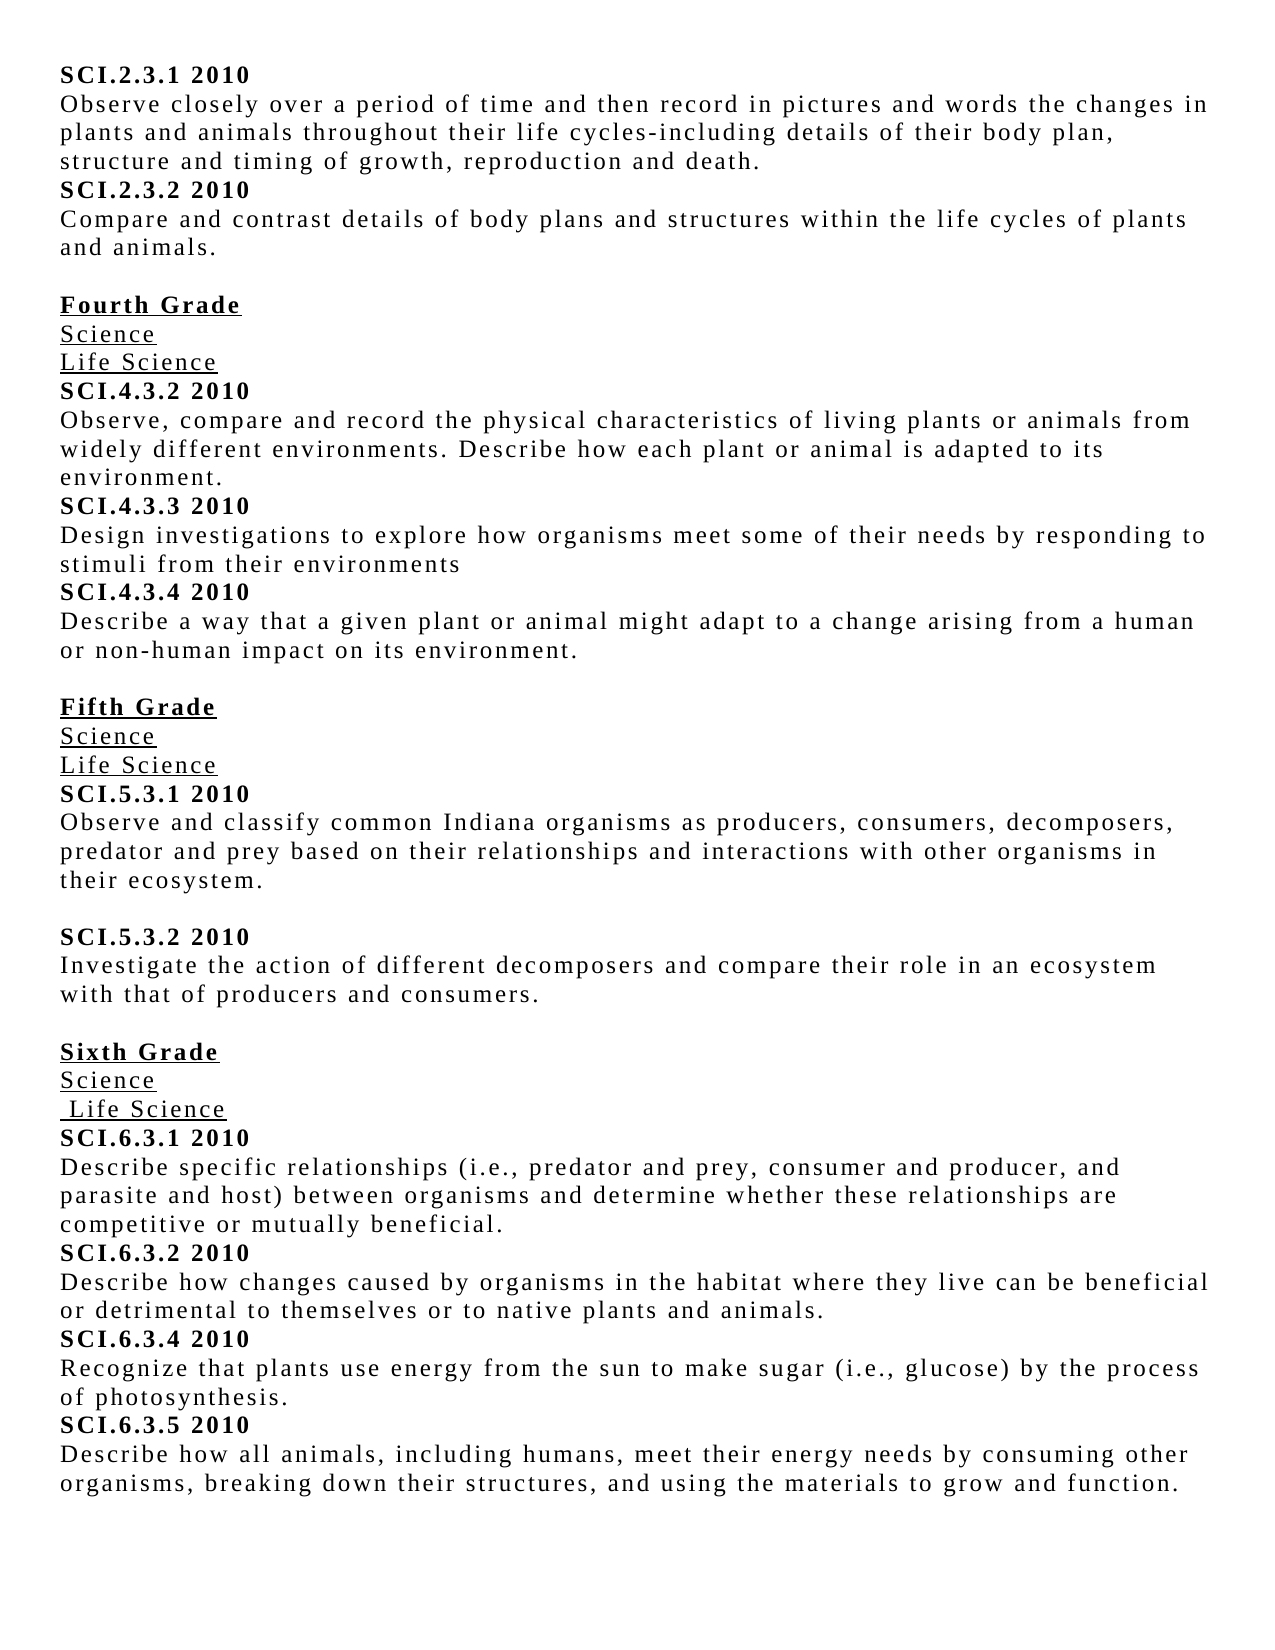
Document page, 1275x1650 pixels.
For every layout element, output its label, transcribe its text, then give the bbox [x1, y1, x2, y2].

text Life Science [60, 750, 1215, 779]
text Recognize that plants use energy from the sun to make sugar (i.e., glucose) by the process of photosynthesis. [60, 1353, 1215, 1411]
text Observe closely over a period of time and then record in pictures and words the changes in plants and animals throughout their life cycles-including details of their body plan, structure and timing of growth, reproduction and death. [60, 89, 1215, 175]
text Design investigations to explore how organisms meet some of their needs by responding to stimuli from their environments [60, 520, 1215, 577]
text SCI.6.3.5 2010 [60, 1411, 1215, 1439]
text Observe and classify common Indiana organisms as producers, consumers, decomposers, predator and prey based on their relationships and interactions with other organisms in their ecosystem. [60, 807, 1215, 922]
text Observe, compare and record the physical characteristics of living plants or animals from widely different environments. Describe how each plant or animal is adapted to its environment. [60, 405, 1215, 491]
text Fifth Grade [60, 692, 1215, 721]
text SCI.4.3.2 2010 [60, 376, 1215, 405]
text SCI.2.3.2 2010 [60, 175, 1215, 204]
text SCI.6.3.2 2010 [60, 1238, 1215, 1267]
text Science [60, 319, 1215, 347]
text SCI.6.3.1 2010 [60, 1123, 1215, 1152]
text Life Science [60, 1094, 1215, 1123]
text SCI.4.3.3 2010 [60, 491, 1215, 520]
text Describe how changes caused by organisms in the habitat where they live can be beneficial or detrimental to themselves or to native plants and animals. [60, 1267, 1215, 1324]
text Science [60, 721, 1215, 750]
text SCI.6.3.4 2010 [60, 1324, 1215, 1353]
text Life Science [60, 347, 1215, 376]
text Describe how all animals, including humans, meet their energy needs by consuming other organisms, breaking down their structures, and using the materials to grow and function. [60, 1439, 1215, 1497]
text Sixth Grade [60, 1037, 1215, 1066]
text Compare and contrast details of body plans and structures within the life cycles of plants and animals. [60, 204, 1215, 261]
text Fourth Grade [60, 290, 1215, 319]
text SCI.5.3.1 2010 [60, 779, 1215, 807]
text Investigate the action of different decomposers and compare their role in an ecosystem with that of producers and consumers. [60, 951, 1215, 1008]
text SCI.4.3.4 2010 [60, 577, 1215, 606]
text Describe specific relationships (i.e., predator and prey, consumer and producer, and parasite and host) between organisms and determine whether these relationships are competitive or mutually beneficial. [60, 1152, 1215, 1238]
text SCI.2.3.1 2010 [60, 60, 1215, 89]
text SCI.5.3.2 2010 [60, 922, 1215, 951]
text Science [60, 1066, 1215, 1094]
text Describe a way that a given plant or animal might adapt to a change arising from a human or non-human impact on its environment. [60, 606, 1215, 664]
